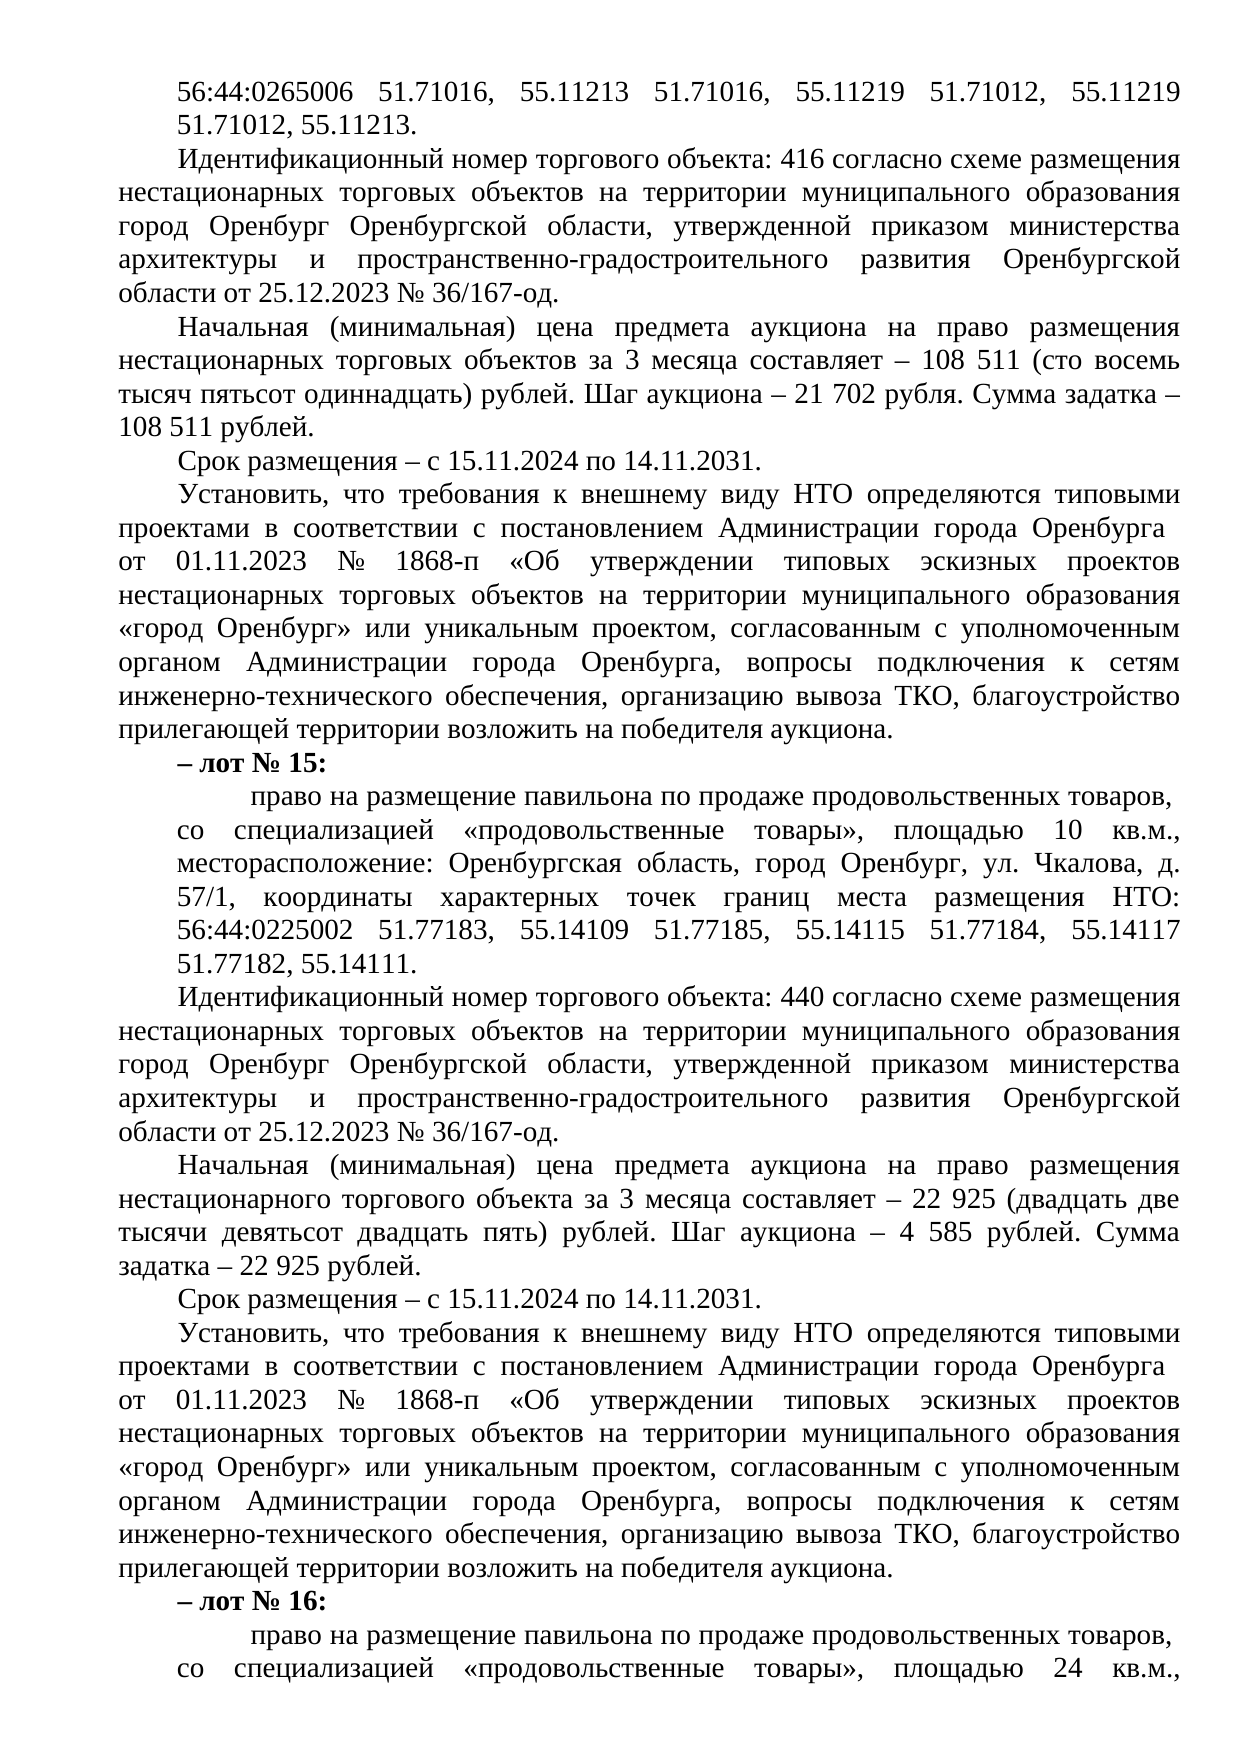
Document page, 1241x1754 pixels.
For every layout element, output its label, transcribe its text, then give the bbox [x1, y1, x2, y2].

text право на размещение павильона по продаже продовольственных товаров, со специализацией «продовольственные товары», площадью 10 кв.м., месторасположение: Оренбургская область, город Оренбург, ул. Чкалова, д. 57/1, координаты характерных точек границ места размещения НТО: 56:44:0225002 51.77183, 55.14109 51.77185, 55.14115 51.77184, 55.14117 51.77182, 55.14111. [177, 778, 1181, 979]
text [177, 1617, 1181, 1684]
text Установить, что требования к внешнему виду НТО определяются типовыми проектами в соответствии с постановлением Администрации города Оренбурга от 01.11.2023 № 1868-п «Об утверждении типовых эскизных проектов нестационарных торговых объектов на территории муниципального образования «город Оренбург» или уникальным проектом, согласованным с уполномоченным органом Администрации города Оренбурга, вопросы подключения к сетям инженерно-технического обеспечения, организацию вывоза ТКО, благоустройство прилегающей территории возложить на победителя аукциона. [118, 1315, 1181, 1583]
text Начальная (минимальная) цена предмета аукциона на право размещения нестационарного торгового объекта за 3 месяца составляет – 22 925 (двадцать две тысячи девятьсот двадцать пять) рублей. Шаг аукциона – 4 585 рублей. Сумма задатка – 22 925 рублей. [118, 1147, 1181, 1281]
text Срок размещения – с 15.11.2024 по 14.11.2031. [118, 1281, 1181, 1315]
text Идентификационный номер торгового объекта: 416 согласно схеме размещения нестационарных торговых объектов на территории муниципального образования город Оренбург Оренбургской области, утвержденной приказом министерства архитектуры и пространственно-градостроительного развития Оренбургской области от 25.12.2023 № 36/167-од. [118, 141, 1181, 309]
text Начальная (минимальная) цена предмета аукциона на право размещения нестационарных торговых объектов за 3 месяца составляет – 108 511 (сто восемь тысяч пятьсот одиннадцать) рублей. Шаг аукциона – 21 702 рубля. Сумма задатка – 108 511 рублей. [118, 309, 1181, 443]
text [177, 74, 1181, 141]
text Идентификационный номер торгового объекта: 440 согласно схеме размещения нестационарных торговых объектов на территории муниципального образования город Оренбург Оренбургской области, утвержденной приказом министерства архитектуры и пространственно-градостроительного развития Оренбургской области от 25.12.2023 № 36/167-од. [118, 979, 1181, 1147]
text Установить, что требования к внешнему виду НТО определяются типовыми проектами в соответствии с постановлением Администрации города Оренбурга от 01.11.2023 № 1868-п «Об утверждении типовых эскизных проектов нестационарных торговых объектов на территории муниципального образования «город Оренбург» или уникальным проектом, согласованным с уполномоченным органом Администрации города Оренбурга, вопросы подключения к сетям инженерно-технического обеспечения, организацию вывоза ТКО, благоустройство прилегающей территории возложить на победителя аукциона. [118, 476, 1181, 745]
text Срок размещения – с 15.11.2024 по 14.11.2031. [118, 443, 1181, 476]
text – лот № 16: [118, 1583, 1181, 1617]
text – лот № 15: [118, 745, 1181, 778]
